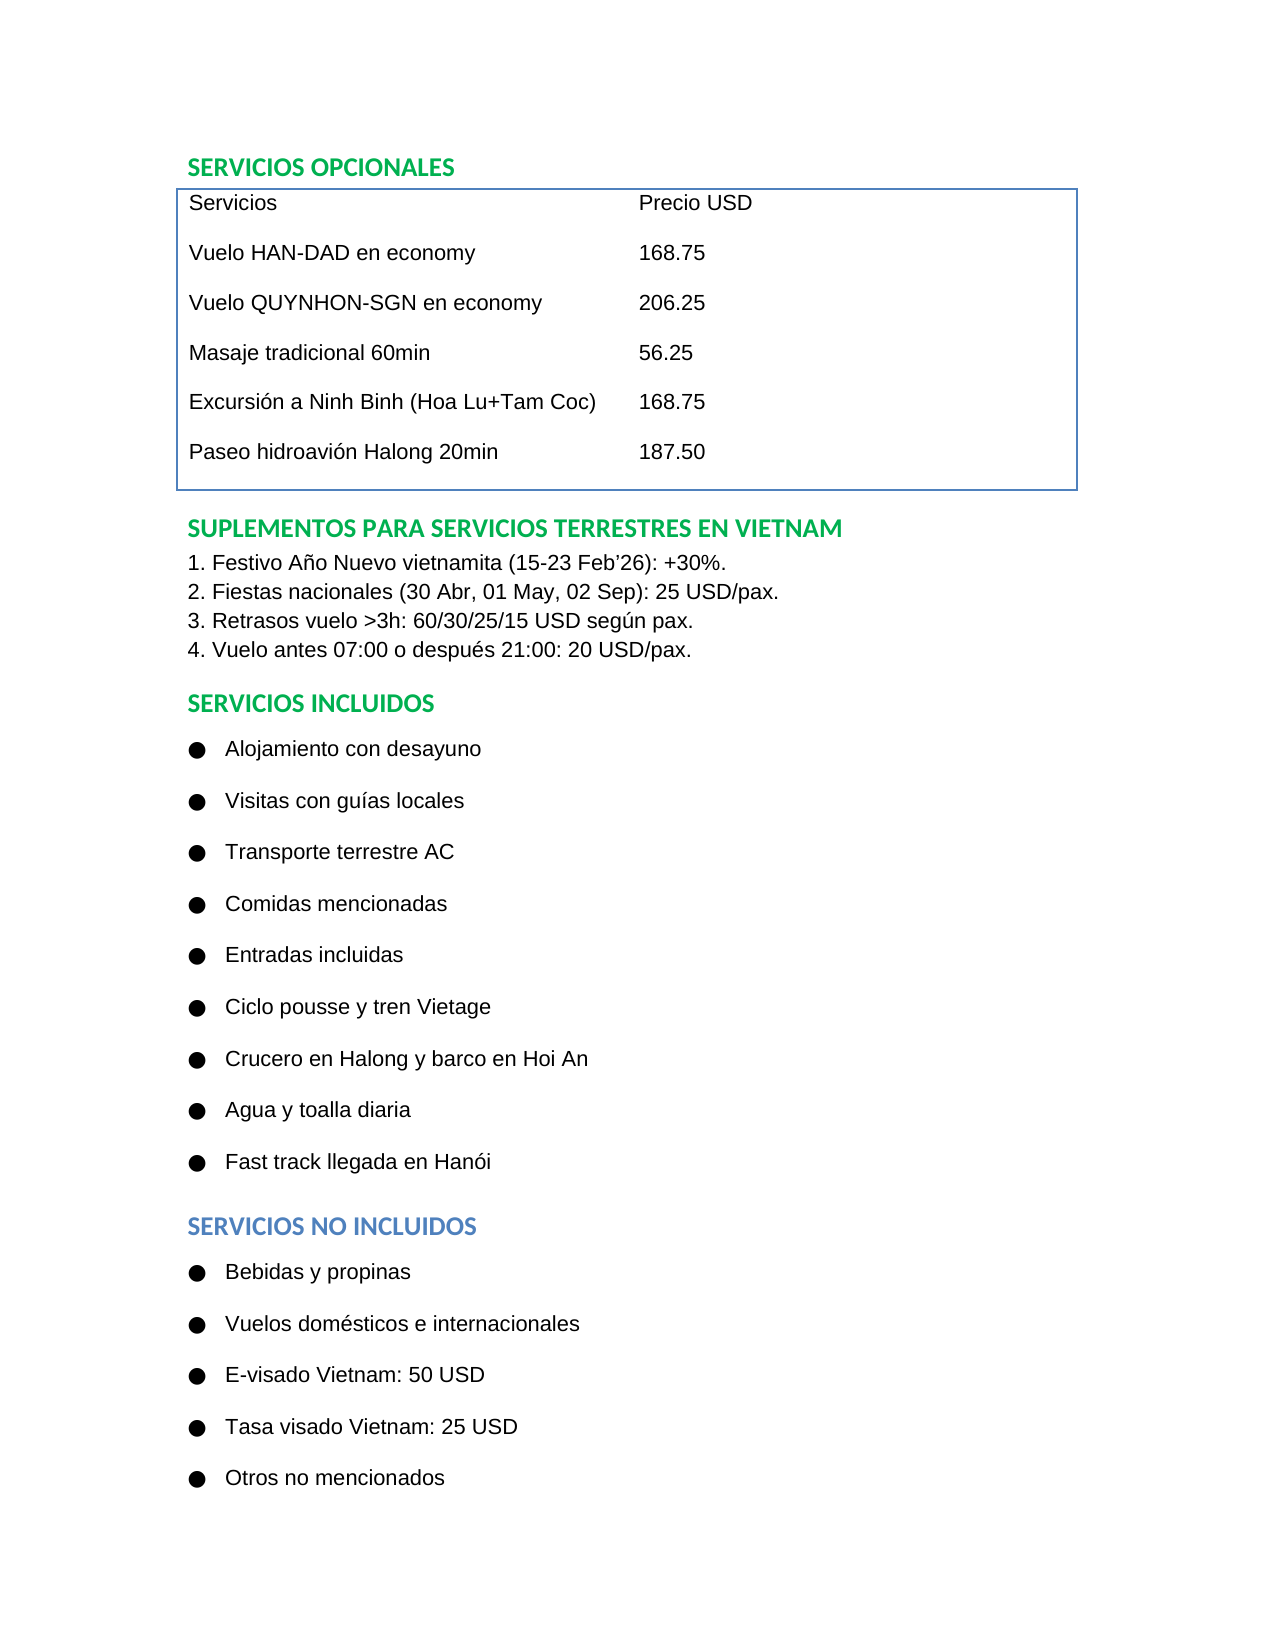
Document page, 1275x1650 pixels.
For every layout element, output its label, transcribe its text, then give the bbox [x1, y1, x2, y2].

list Alojamiento con desayuno [187, 724, 1087, 769]
text 1. Festivo Año Nuevo vietnamita (15-23 Feb’26): +30%. 2. Fiestas nacionales (30 Abr, 01 May, 02 Sep): 25 USD/pax. 3. Retrasos vuelo >3h: 60/30/25/15 USD según pax. 4. Vuelo antes 07:00 o después 21:00: 20 USD/pax. [187, 549, 1087, 662]
table_cell 206.25 [627, 290, 1076, 339]
list Fast track llegada en Hanói [187, 1137, 1087, 1182]
table_cell 168.75 [627, 240, 1076, 289]
list Comidas mencionadas [187, 879, 1087, 924]
table_cell 56.25 [627, 339, 1076, 389]
table_cell Paseo hidroavión Halong 20min [178, 439, 627, 489]
list Visitas con guías locales [187, 776, 1087, 821]
table_header Precio USD [627, 190, 1076, 240]
subtitle SUPLEMENTOS PARA SERVICIOS TERRESTRES EN VIETNAM [187, 512, 1087, 545]
list Crucero en Halong y barco en Hoi An [187, 1033, 1087, 1078]
list Tasa visado Vietnam: 25 USD [187, 1402, 1087, 1447]
list Entradas incluidas [187, 930, 1087, 975]
table_cell Excursión a Ninh Binh (Hoa Lu+Tam Coc) [178, 389, 627, 439]
list Otros no mencionados [187, 1453, 1087, 1498]
table_cell Vuelo QUYNHON-SGN en economy [178, 290, 627, 339]
subtitle SERVICIOS NO INCLUIDOS [187, 1209, 1087, 1242]
list Vuelos domésticos e internacionales [187, 1298, 1087, 1343]
table_cell 168.75 [627, 389, 1076, 439]
list Agua y toalla diaria [187, 1085, 1087, 1130]
table_cell 187.50 [627, 439, 1076, 489]
subtitle SERVICIOS INCLUIDOS [187, 686, 1087, 719]
list Transporte terrestre AC [187, 827, 1087, 872]
list Ciclo pousse y tren Vietage [187, 982, 1087, 1027]
table_cell Masaje tradicional 60min [178, 339, 627, 389]
table_cell Vuelo HAN-DAD en economy [178, 240, 627, 289]
list Bebidas y propinas [187, 1247, 1087, 1292]
table_header Servicios [178, 190, 627, 240]
list E-visado Vietnam: 50 USD [187, 1350, 1087, 1395]
subtitle SERVICIOS OPCIONALES [187, 150, 1087, 183]
